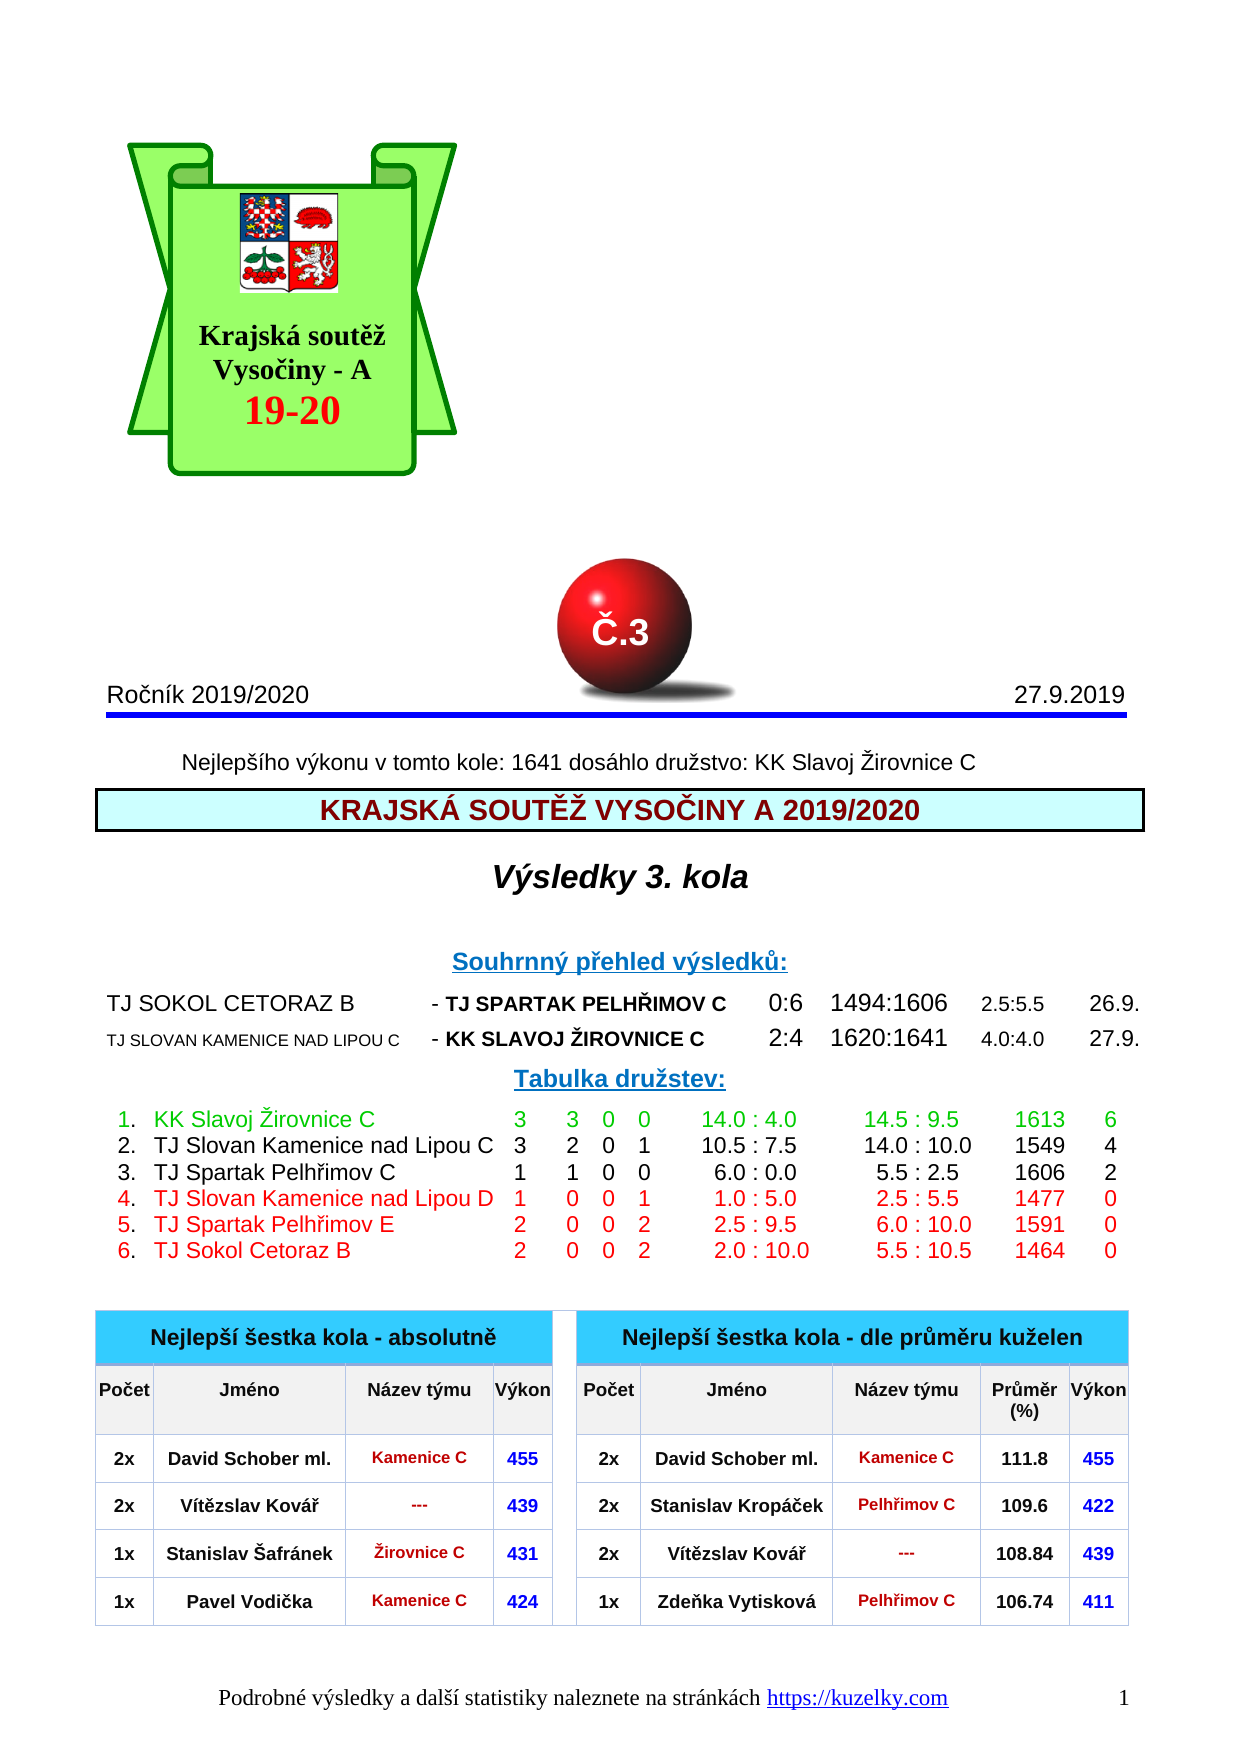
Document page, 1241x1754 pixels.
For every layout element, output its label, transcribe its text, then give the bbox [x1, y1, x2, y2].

text TJ Sokol Cetoraz B - TJ Spartak Pelhřimov C 0:6 1494:1606 2.5:5.5 26.9. [106, 988, 1134, 1017]
table_cell Vítězslav Kovář [154, 1483, 345, 1529]
table_cell 411 [1070, 1578, 1128, 1624]
table_cell 1x [577, 1578, 640, 1624]
table_cell David Schober ml. [154, 1435, 345, 1482]
table_cell Stanislav Kropáček [641, 1483, 832, 1529]
table_header Nejlepší šestka kola - dle průměru kuželen [577, 1311, 1128, 1363]
text Ročník 2019/2020 27.9.2019 [106, 680, 1134, 709]
table_cell David Schober ml. [641, 1435, 832, 1482]
table_cell 109.6 [981, 1483, 1069, 1529]
table_cell --- [833, 1530, 980, 1577]
table_cell Pelhřimov C [833, 1483, 980, 1529]
table_cell Průměr (%) [981, 1366, 1069, 1434]
subtitle Krajská soutěž Vysočiny A 2019/2020 [98, 791, 1142, 829]
text 3. TJ Spartak Pelhřimov C 1 1 0 0 6.0 : 0.0 5.5 : 2.5 1606 2 [106, 1158, 1134, 1185]
text Souhrnný přehled výsledků: [94, 947, 1145, 976]
table_cell 108.84 [981, 1530, 1069, 1577]
table_cell Stanislav Šafránek [154, 1530, 345, 1577]
text TJ Slovan Kamenice nad Lipou C - KK Slavoj Žirovnice C 2:4 1620:1641 4.0:4.0 27.9. [106, 1023, 1134, 1052]
table_cell 439 [1070, 1530, 1128, 1577]
table_cell Název týmu [833, 1366, 980, 1434]
table_cell --- [346, 1483, 493, 1529]
text 1. KK Slavoj Žirovnice C 3 3 0 0 14.0 : 4.0 14.5 : 9.5 1613 6 [106, 1106, 1134, 1132]
table_cell Pavel Vodička [154, 1578, 345, 1624]
table_cell 2x [577, 1483, 640, 1529]
text 5. TJ Spartak Pelhřimov E 2 0 0 2 2.5 : 9.5 6.0 : 10.0 1591 0 [106, 1211, 1134, 1237]
table_cell 455 [494, 1435, 552, 1482]
table_cell 439 [494, 1483, 552, 1529]
table_header [553, 1311, 576, 1624]
table_cell Počet [577, 1366, 640, 1434]
text Výsledky 3. kola [106, 857, 1134, 896]
text 6. TJ Sokol Cetoraz B 2 0 0 2 2.0 : 10.0 5.5 : 10.5 1464 0 [106, 1237, 1134, 1264]
text Tabulka družstev: [94, 1064, 1145, 1093]
table_cell Výkon [494, 1366, 552, 1434]
table_cell 1x [96, 1530, 153, 1577]
table_cell Název týmu [346, 1366, 493, 1434]
table_cell Vítězslav Kovář [641, 1530, 832, 1577]
table_cell 1x [96, 1578, 153, 1624]
table_cell Kamenice C [346, 1578, 493, 1624]
table_cell 2x [96, 1483, 153, 1529]
text Č.3 [106, 610, 1134, 653]
table_cell Kamenice C [833, 1435, 980, 1482]
table_cell 2x [96, 1435, 153, 1482]
table_cell 424 [494, 1578, 552, 1624]
text 2. TJ Slovan Kamenice nad Lipou C 3 2 0 1 10.5 : 7.5 14.0 : 10.0 1549 4 [106, 1132, 1134, 1158]
table_cell Zdeňka Vytisková [641, 1578, 832, 1624]
table_cell 106.74 [981, 1578, 1069, 1624]
picture [239, 193, 339, 293]
text Nejlepšího výkonu v tomto kole: 1641 dosáhlo družstvo: KK Slavoj Žirovnice C [106, 749, 1134, 776]
table_cell 2x [577, 1530, 640, 1577]
table_cell Pelhřimov C [833, 1578, 980, 1624]
table_header Nejlepší šestka kola - absolutně [96, 1311, 552, 1363]
table_cell Jméno [154, 1366, 345, 1434]
table_cell 422 [1070, 1483, 1128, 1529]
table_cell 455 [1070, 1435, 1128, 1482]
table_cell Jméno [641, 1366, 832, 1434]
text 4. TJ Slovan Kamenice nad Lipou D 1 0 0 1 1.0 : 5.0 2.5 : 5.5 1477 0 [106, 1185, 1134, 1211]
table_cell Počet [96, 1366, 153, 1434]
table_cell Výkon [1070, 1366, 1128, 1434]
table_cell 2x [577, 1435, 640, 1482]
table_cell 111.8 [981, 1435, 1069, 1482]
table_cell Kamenice C [346, 1435, 493, 1482]
table_cell 431 [494, 1530, 552, 1577]
table_cell Žirovnice C [346, 1530, 493, 1577]
